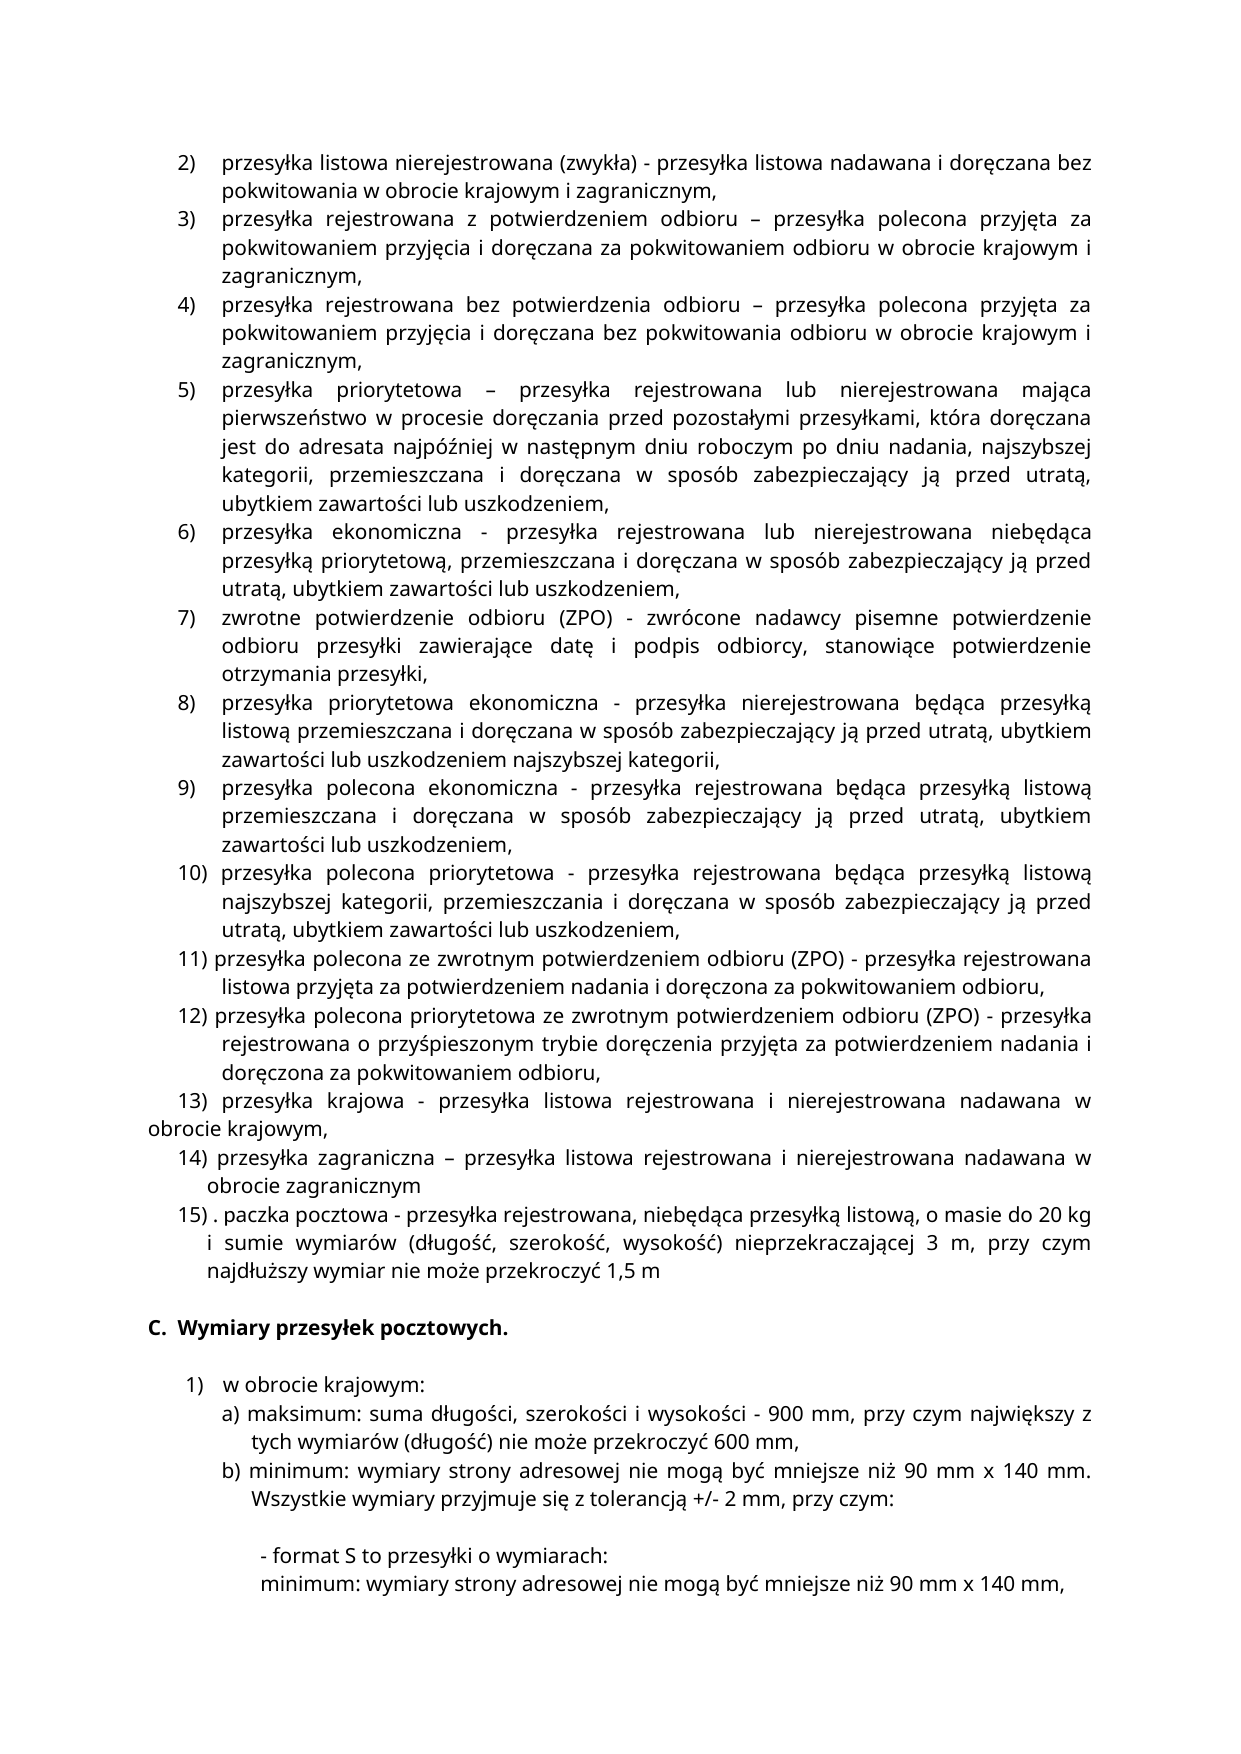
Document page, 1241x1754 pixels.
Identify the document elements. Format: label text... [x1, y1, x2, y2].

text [260, 1569, 1093, 1598]
text 4) przesyłka rejestrowana bez potwierdzenia odbioru – przesyłka polecona przyjęta za pokwitowaniem przyjęcia i doręczana bez pokwitowania odbioru w obrocie krajowym i zagranicznym, [177, 290, 1093, 375]
text 9) przesyłka polecona ekonomiczna - przesyłka rejestrowana będąca przesyłką listową przemieszczana i doręczana w sposób zabezpieczający ją przed utratą, ubytkiem zawartości lub uszkodzeniem, [177, 773, 1093, 858]
text 3) przesyłka rejestrowana z potwierdzeniem odbioru – przesyłka polecona przyjęta za pokwitowaniem przyjęcia i doręczana za pokwitowaniem odbioru w obrocie krajowym i zagranicznym, [177, 204, 1093, 290]
text 10) przesyłka polecona priorytetowa - przesyłka rejestrowana będąca przesyłką listową najszybszej kategorii, przemieszczania i doręczana w sposób zabezpieczający ją przed utratą, ubytkiem zawartości lub uszkodzeniem, [177, 858, 1093, 944]
text 12) przesyłka polecona priorytetowa ze zwrotnym potwierdzeniem odbioru (ZPO) - przesyłka rejestrowana o przyśpieszonym trybie doręczenia przyjęta za potwierdzeniem nadania i doręczona za pokwitowaniem odbioru, [177, 1001, 1093, 1086]
text 14) przesyłka zagraniczna – przesyłka listowa rejestrowana i nierejestrowana nadawana w obrocie zagranicznym [177, 1143, 1093, 1200]
text a) maksimum: suma długości, szerokości i wysokości - 900 mm, przy czym największy z tych wymiarów (długość) nie może przekroczyć 600 mm, [221, 1399, 1093, 1456]
list w obrocie krajowym: [185, 1370, 1093, 1399]
list Wymiary przesyłek pocztowych. [148, 1313, 1063, 1342]
text b) minimum: wymiary strony adresowej nie mogą być mniejsze niż 90 mm x 140 mm. Wszystkie wymiary przyjmuje się z tolerancją +/- 2 mm, przy czym: [221, 1456, 1093, 1513]
text 2) przesyłka listowa nierejestrowana (zwykła) - przesyłka listowa nadawana i doręczana bez pokwitowania w obrocie krajowym i zagranicznym, [177, 148, 1093, 204]
text 11) przesyłka polecona ze zwrotnym potwierdzeniem odbioru (ZPO) - przesyłka rejestrowana listowa przyjęta za potwierdzeniem nadania i doręczona za pokwitowaniem odbioru, [177, 944, 1093, 1001]
text 13) przesyłka krajowa - przesyłka listowa rejestrowana i nierejestrowana nadawana w obrocie krajowym, [148, 1086, 1093, 1143]
text 7) zwrotne potwierdzenie odbioru (ZPO) - zwrócone nadawcy pisemne potwierdzenie odbioru przesyłki zawierające datę i podpis odbiorcy, stanowiące potwierdzenie otrzymania przesyłki, [177, 603, 1093, 688]
text 8) przesyłka priorytetowa ekonomiczna - przesyłka nierejestrowana będąca przesyłką listową przemieszczana i doręczana w sposób zabezpieczający ją przed utratą, ubytkiem zawartości lub uszkodzeniem najszybszej kategorii, [177, 688, 1093, 773]
text - format S to przesyłki o wymiarach: [260, 1541, 1093, 1569]
text 5) przesyłka priorytetowa – przesyłka rejestrowana lub nierejestrowana mająca pierwszeństwo w procesie doręczania przed pozostałymi przesyłkami, która doręczana jest do adresata najpóźniej w następnym dniu roboczym po dniu nadania, najszybszej kategorii, przemieszczana i doręczana w sposób zabezpieczający ją przed utratą, ubytkiem zawartości lub uszkodzeniem, [177, 375, 1093, 517]
text 6) przesyłka ekonomiczna - przesyłka rejestrowana lub nierejestrowana niebędąca przesyłką priorytetową, przemieszczana i doręczana w sposób zabezpieczający ją przed utratą, ubytkiem zawartości lub uszkodzeniem, [177, 517, 1093, 603]
text 15) . paczka pocztowa - przesyłka rejestrowana, niebędąca przesyłką listową, o masie do 20 kg i sumie wymiarów (długość, szerokość, wysokość) nieprzekraczającej 3 m, przy czym najdłuższy wymiar nie może przekroczyć 1,5 m [177, 1200, 1093, 1285]
